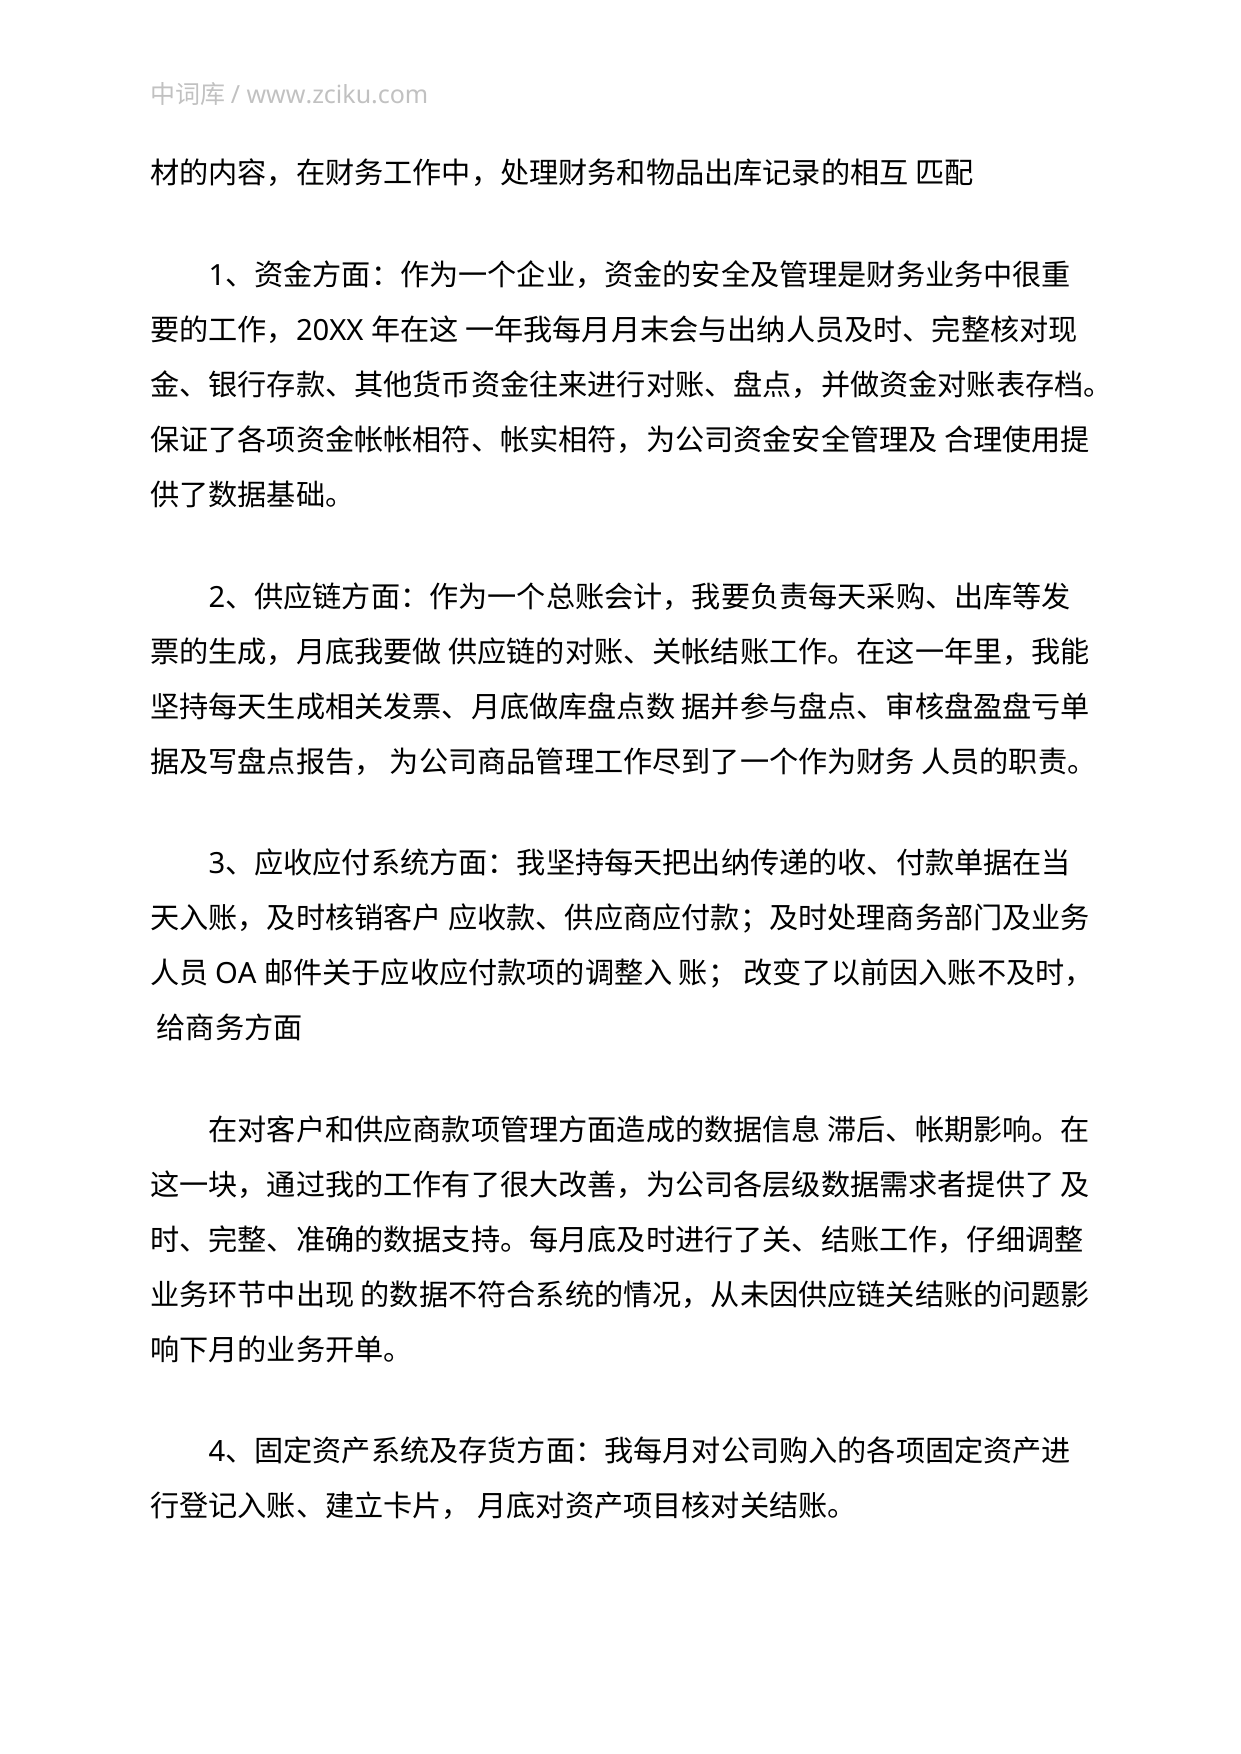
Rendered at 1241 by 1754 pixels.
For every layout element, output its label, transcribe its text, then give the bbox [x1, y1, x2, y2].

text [150, 150, 1090, 192]
text 2、供应链方面：作为一个总账会计，我要负责每天采购、出库等发票的生成，月底我要做 供应链的对账、关帐结账工作。在这一年里，我能坚持每天生成相关发票、月底做库盘点数 据并参与盘点、审核盘盈盘亏单据及写盘点报告， 为公司商品管理工作尽到了一个作为财务 人员的职责。 [150, 573, 1090, 780]
text 在对客户和供应商款项管理方面造成的数据信息 滞后、帐期影响。在这一块，通过我的工作有了很大改善，为公司各层级数据需求者提供了 及时、完整、准确的数据支持。每月底及时进行了关、结账工作，仔细调整业务环节中出现 的数据不符合系统的情况，从未因供应链关结账的问题影响下月的业务开单。 [150, 1107, 1090, 1368]
text 1、资金方面：作为一个企业，资金的安全及管理是财务业务中很重要的工作，20XX 年在这 一年我每月月末会与出纳人员及时、完整核对现金、银行存款、其他货币资金往来进行对账、盘点，并做资金对账表存档。保证了各项资金帐帐相符、帐实相符，为公司资金安全管理及 合理使用提供了数据基础。 [150, 252, 1090, 514]
text 3、应收应付系统方面：我坚持每天把出纳传递的收、付款单据在当天入账，及时核销客户 应收款、供应商应付款；及时处理商务部门及业务人员 OA 邮件关于应收应付款项的调整入 账； 改变了以前因入账不及时， 给商务方面 [150, 840, 1090, 1047]
text 4、固定资产系统及存货方面：我每月对公司购入的各项固定资产进行登记入账、建立卡片， 月底对资产项目核对关结账。 [150, 1428, 1090, 1525]
